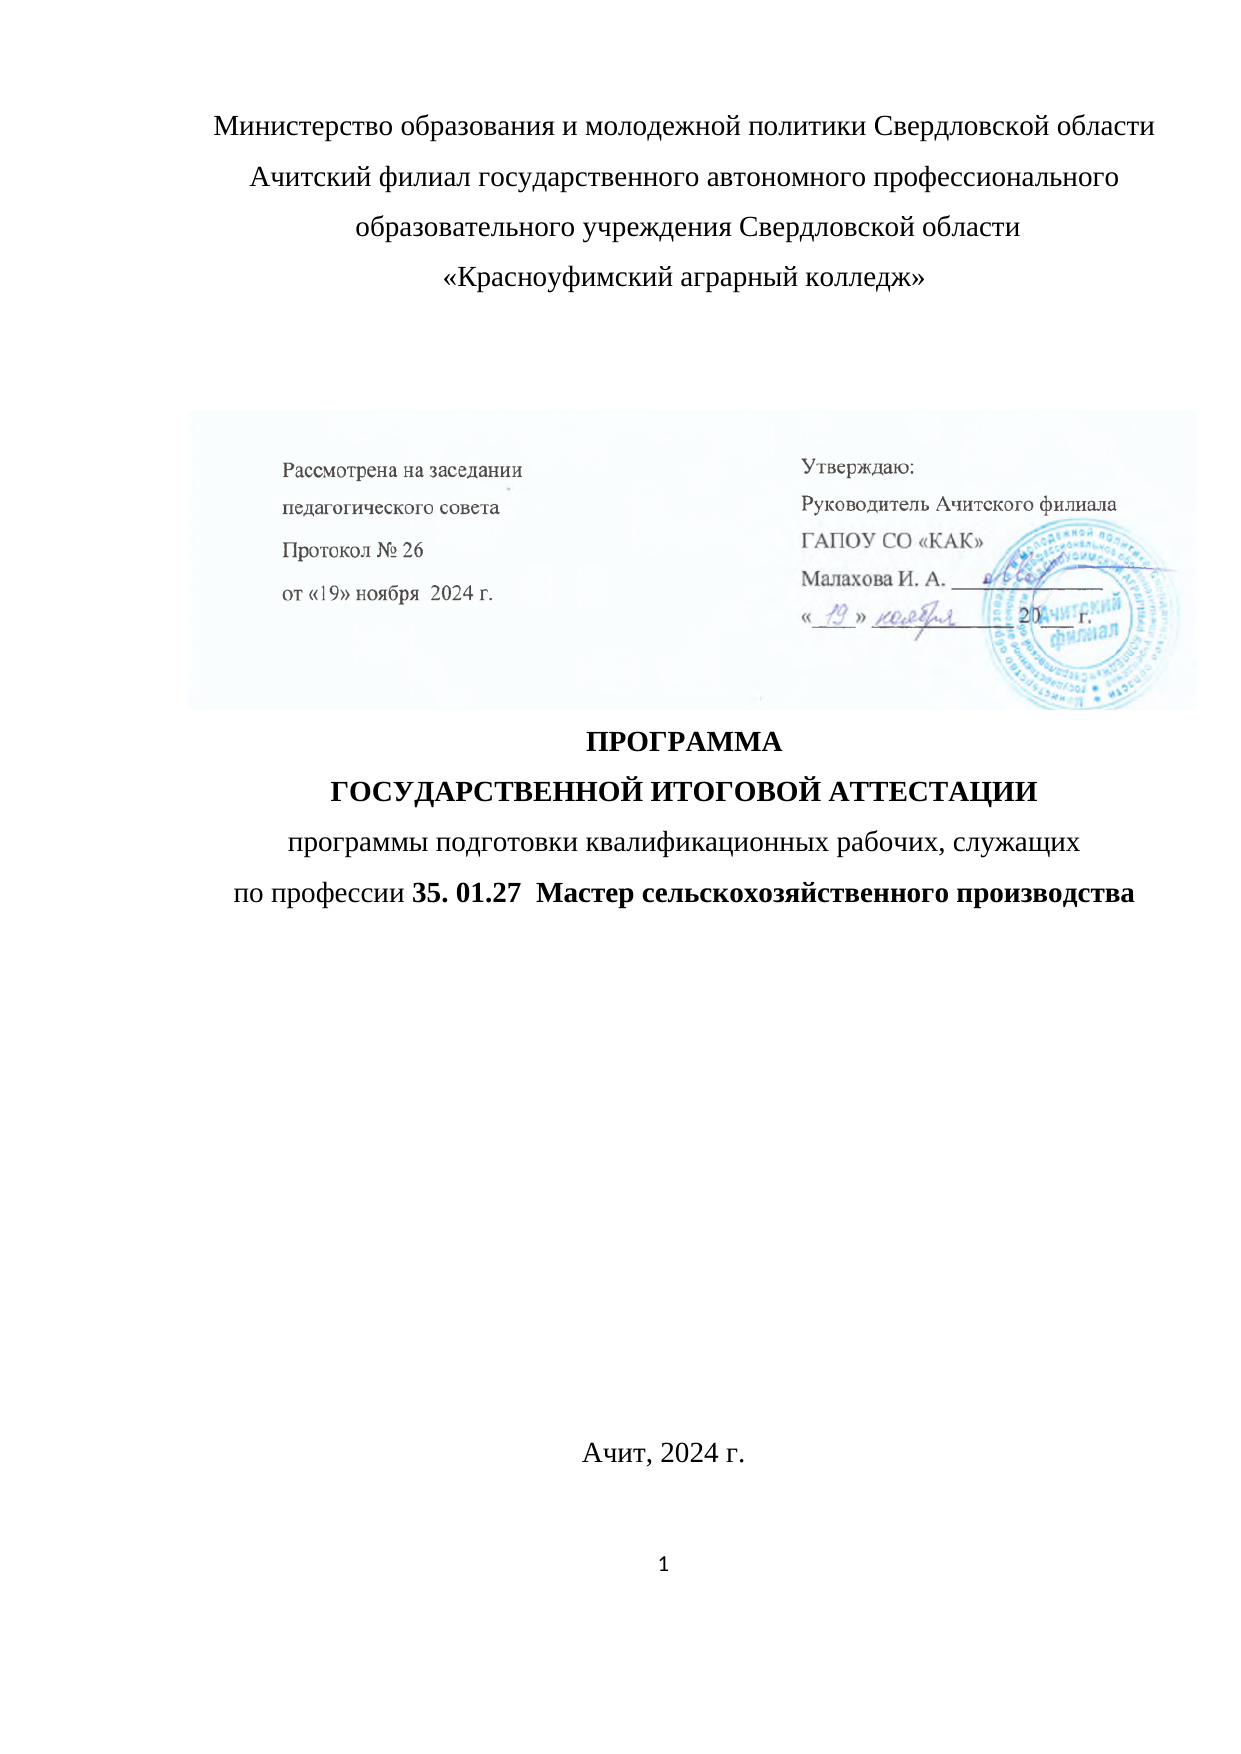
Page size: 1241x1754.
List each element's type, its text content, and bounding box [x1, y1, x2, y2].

text Ачитский филиал государственного автономного профессионального [146, 159, 1181, 192]
text ПРОГРАММА [146, 724, 1181, 757]
text программы подготовки квалификационных рабочих, служащих [146, 824, 1181, 858]
text ГОСУДАРСТВЕННОЙ ИТОГОВОЙ АТТЕСТАЦИИ [146, 774, 1181, 808]
text Ачит, 2024 г. [146, 1436, 1181, 1469]
picture [187, 410, 1197, 710]
text «Красноуфимский аграрный колледж» [146, 259, 1181, 293]
text по профессии 35. 01.27 Мастер сельскохозяйственного производства [146, 875, 1181, 908]
text образовательного учреждения Свердловской области [146, 209, 1181, 242]
text Министерство образования и молодежной политики Свердловской области [146, 108, 1181, 142]
